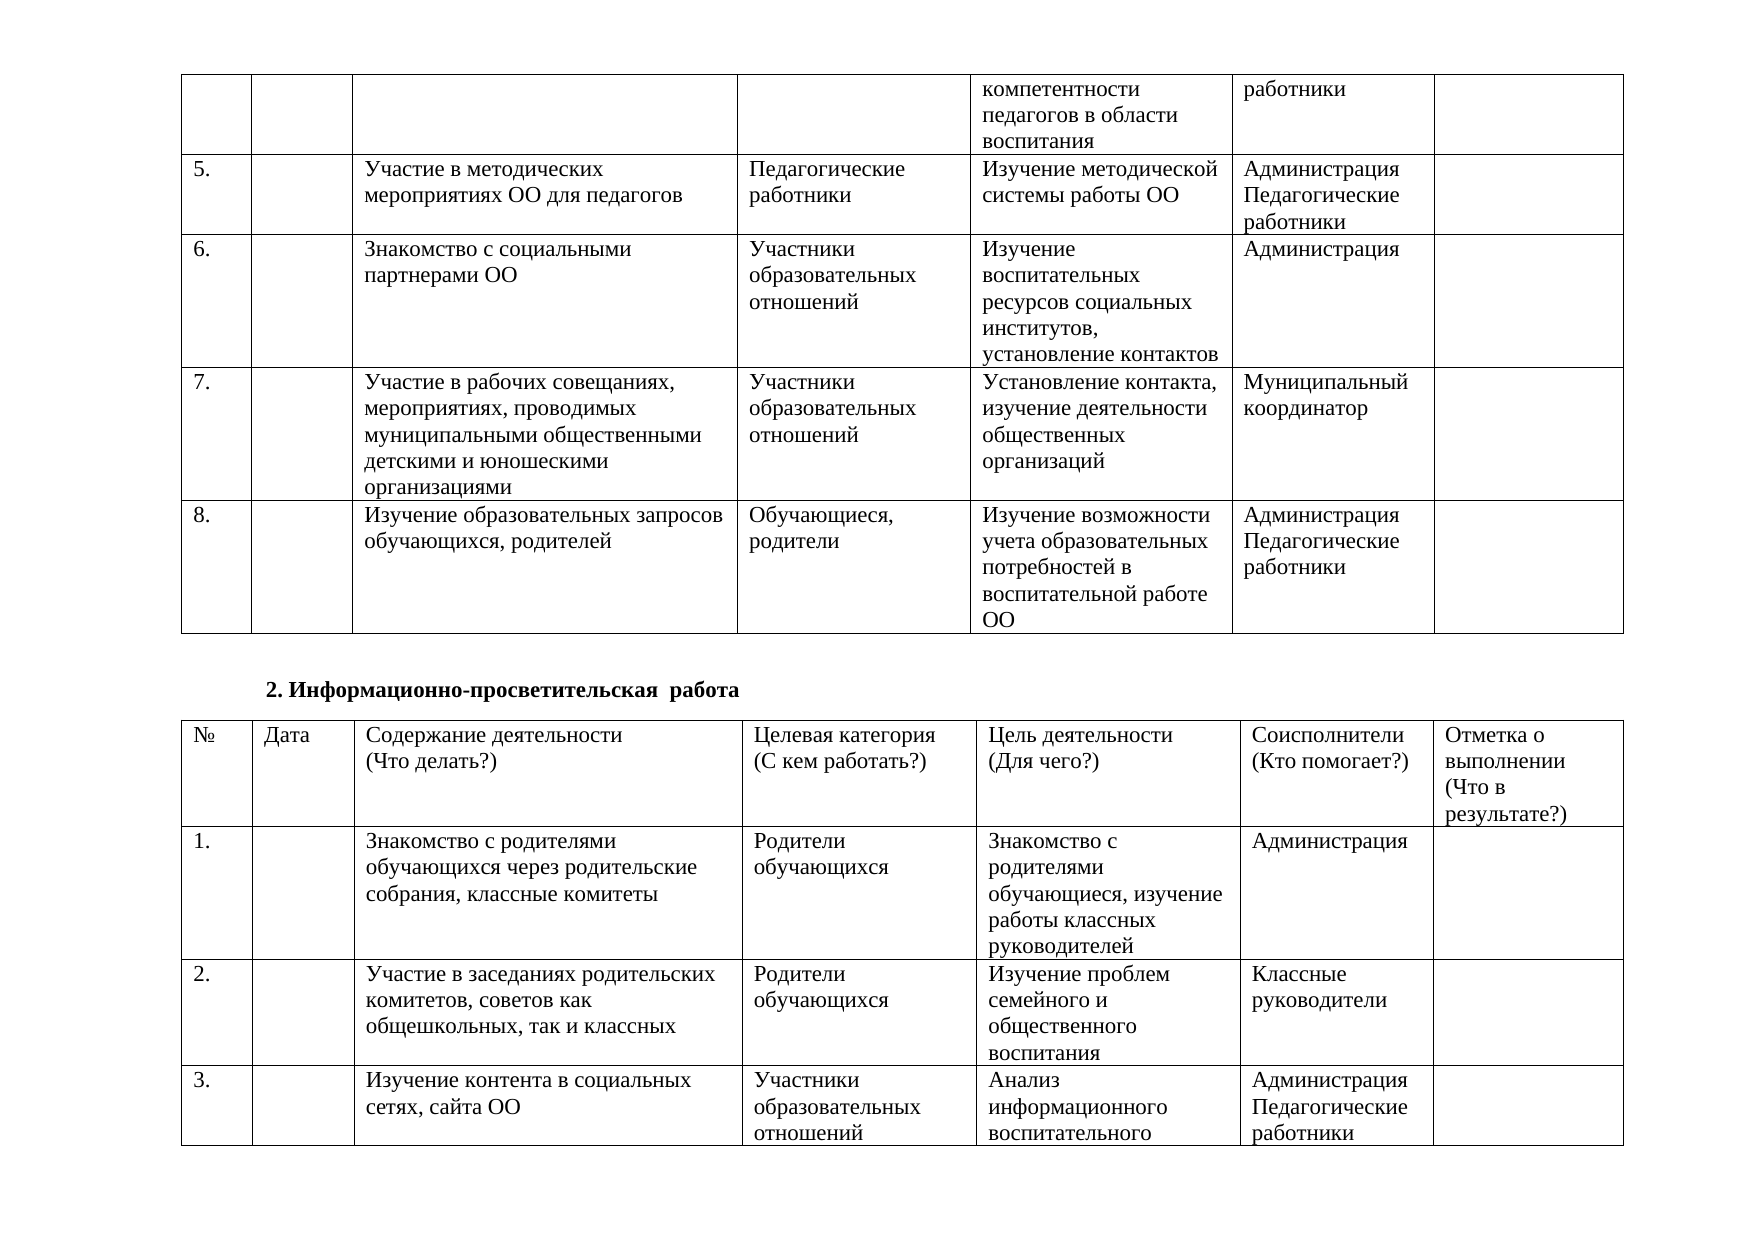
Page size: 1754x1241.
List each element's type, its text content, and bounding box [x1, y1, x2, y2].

table_cell Изучение образовательных запросов обучающихся, родителей [353, 501, 737, 632]
table_cell Участие в методических мероприятиях ОО для педагогов [353, 155, 737, 234]
table_cell [252, 235, 352, 367]
table_cell 6. [182, 235, 251, 367]
table_cell 2. [182, 960, 252, 1065]
table_cell Изучение воспитательных ресурсов социальных институтов, установление контактов [971, 235, 1232, 367]
table_cell Классные руководители [1241, 960, 1433, 1065]
table_cell [1435, 368, 1623, 500]
table_cell Изучение методической системы работы ОО [971, 155, 1232, 234]
table_header Цель деятельности (Для чего?) [977, 721, 1240, 826]
table_header № [182, 721, 252, 826]
table_cell [1434, 960, 1623, 1065]
table_cell Участие в рабочих совещаниях, мероприятиях, проводимых муниципальными общественными детскими и юношескими организациями [353, 368, 737, 500]
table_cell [971, 75, 1232, 154]
table_header Содержание деятельности (Что делать?) [355, 721, 742, 826]
table_cell Участники образовательных отношений [738, 235, 970, 367]
table_cell [252, 155, 352, 234]
table_header Соисполнители (Кто помогает?) [1241, 721, 1433, 826]
table_cell 4. [182, 75, 251, 154]
table_cell Администрация [1241, 827, 1433, 959]
table_cell [253, 960, 354, 1065]
table_cell Изучение возможности учета образовательных потребностей в воспитательной работе ОО [971, 501, 1232, 632]
table_cell 5. [182, 155, 251, 234]
table_cell Изучение проблем семейного и общественного воспитания [977, 960, 1240, 1065]
table_cell Родители обучающихся [743, 827, 976, 959]
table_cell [743, 1066, 976, 1145]
table_cell Знакомство с родителями обучающиеся, изучение работы классных руководителей [977, 827, 1240, 959]
table_cell Муниципальный координатор [1233, 368, 1434, 500]
table_header Отметка о выполнении (Что в результате?) [1434, 721, 1623, 826]
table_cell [353, 75, 737, 154]
table_cell Установление контакта, изучение деятельности общественных организаций [971, 368, 1232, 500]
table_cell [252, 368, 352, 500]
table_cell Родители обучающихся [743, 960, 976, 1065]
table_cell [738, 75, 970, 154]
table_cell [1435, 75, 1623, 154]
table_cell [355, 1066, 742, 1145]
table_cell [253, 827, 354, 959]
table_cell [1435, 501, 1623, 632]
table_cell [1435, 235, 1623, 367]
table_cell 8. [182, 501, 251, 632]
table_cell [977, 1066, 1240, 1145]
table_cell 1. [182, 827, 252, 959]
table_cell [252, 501, 352, 632]
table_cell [1233, 75, 1434, 154]
table_cell Участники образовательных отношений [738, 368, 970, 500]
table_cell 7. [182, 368, 251, 500]
table_cell Знакомство с родителями обучающихся через родительские собрания, классные комитеты [355, 827, 742, 959]
table_cell 3. [182, 1066, 252, 1145]
table_cell Администрация Педагогические работники [1233, 501, 1434, 632]
table_cell Педагогические работники [738, 155, 970, 234]
table_cell [1434, 1066, 1623, 1145]
table_cell Знакомство с социальными партнерами ОО [353, 235, 737, 367]
table_cell Участие в заседаниях родительских комитетов, советов как общешкольных, так и классных [355, 960, 742, 1065]
table_cell [1434, 827, 1623, 959]
table_header Дата [253, 721, 354, 826]
table_cell Обучающиеся, родители [738, 501, 970, 632]
table_cell [253, 1066, 354, 1145]
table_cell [1241, 1066, 1433, 1145]
text 2. Информационно-просветительская работа [266, 677, 1636, 703]
table_cell Администрация Педагогические работники [1233, 155, 1434, 234]
table_header Целевая категория (С кем работать?) [743, 721, 976, 826]
table_cell [252, 75, 352, 154]
table_cell [1435, 155, 1623, 234]
table_cell Администрация [1233, 235, 1434, 367]
